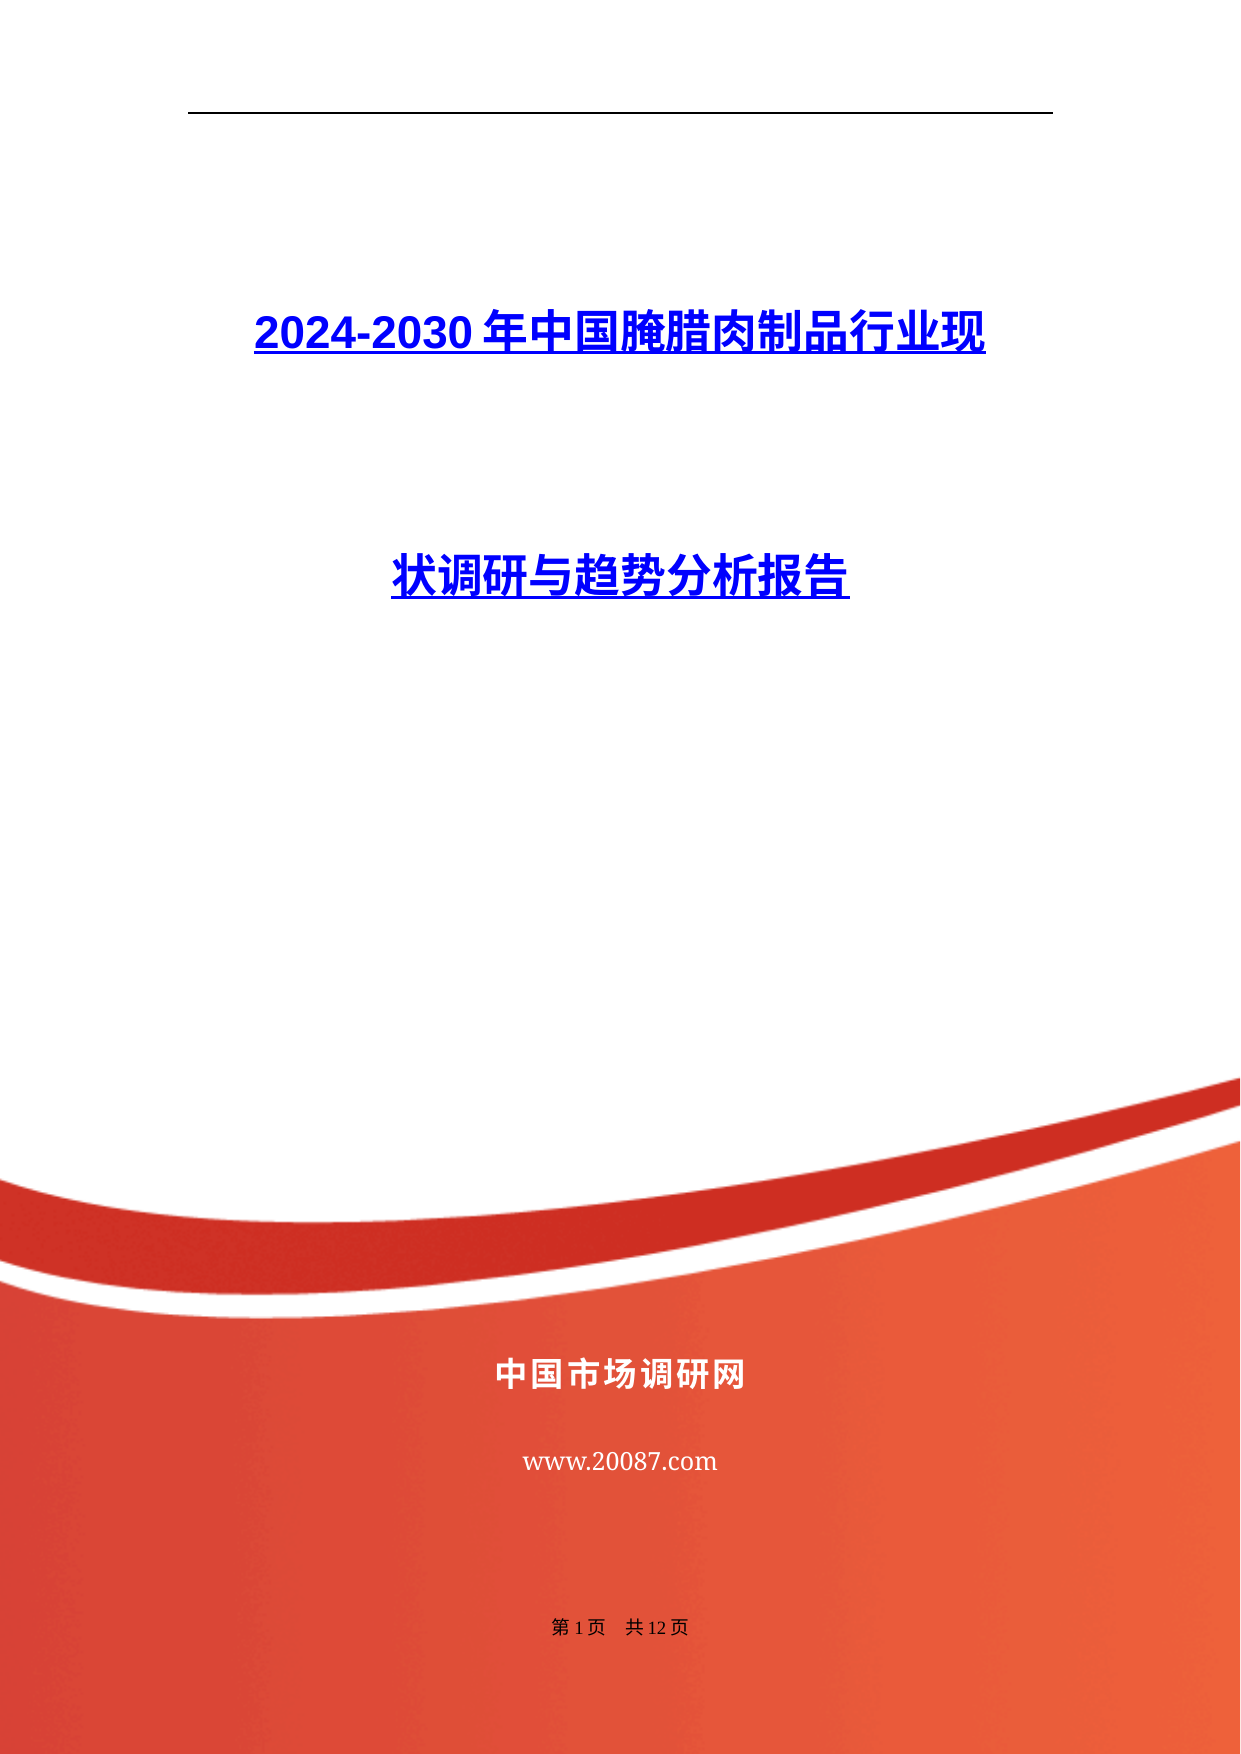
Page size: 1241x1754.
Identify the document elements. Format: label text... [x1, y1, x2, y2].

picture [0, 1006, 1241, 1754]
text www.20087.com [187, 1428, 1053, 1493]
subtitle 中国市场调研网 [187, 1339, 1053, 1404]
table_header 2024-2030年中国腌腊肉制品行业现状调研与趋势分析报告 [188, 207, 1053, 773]
